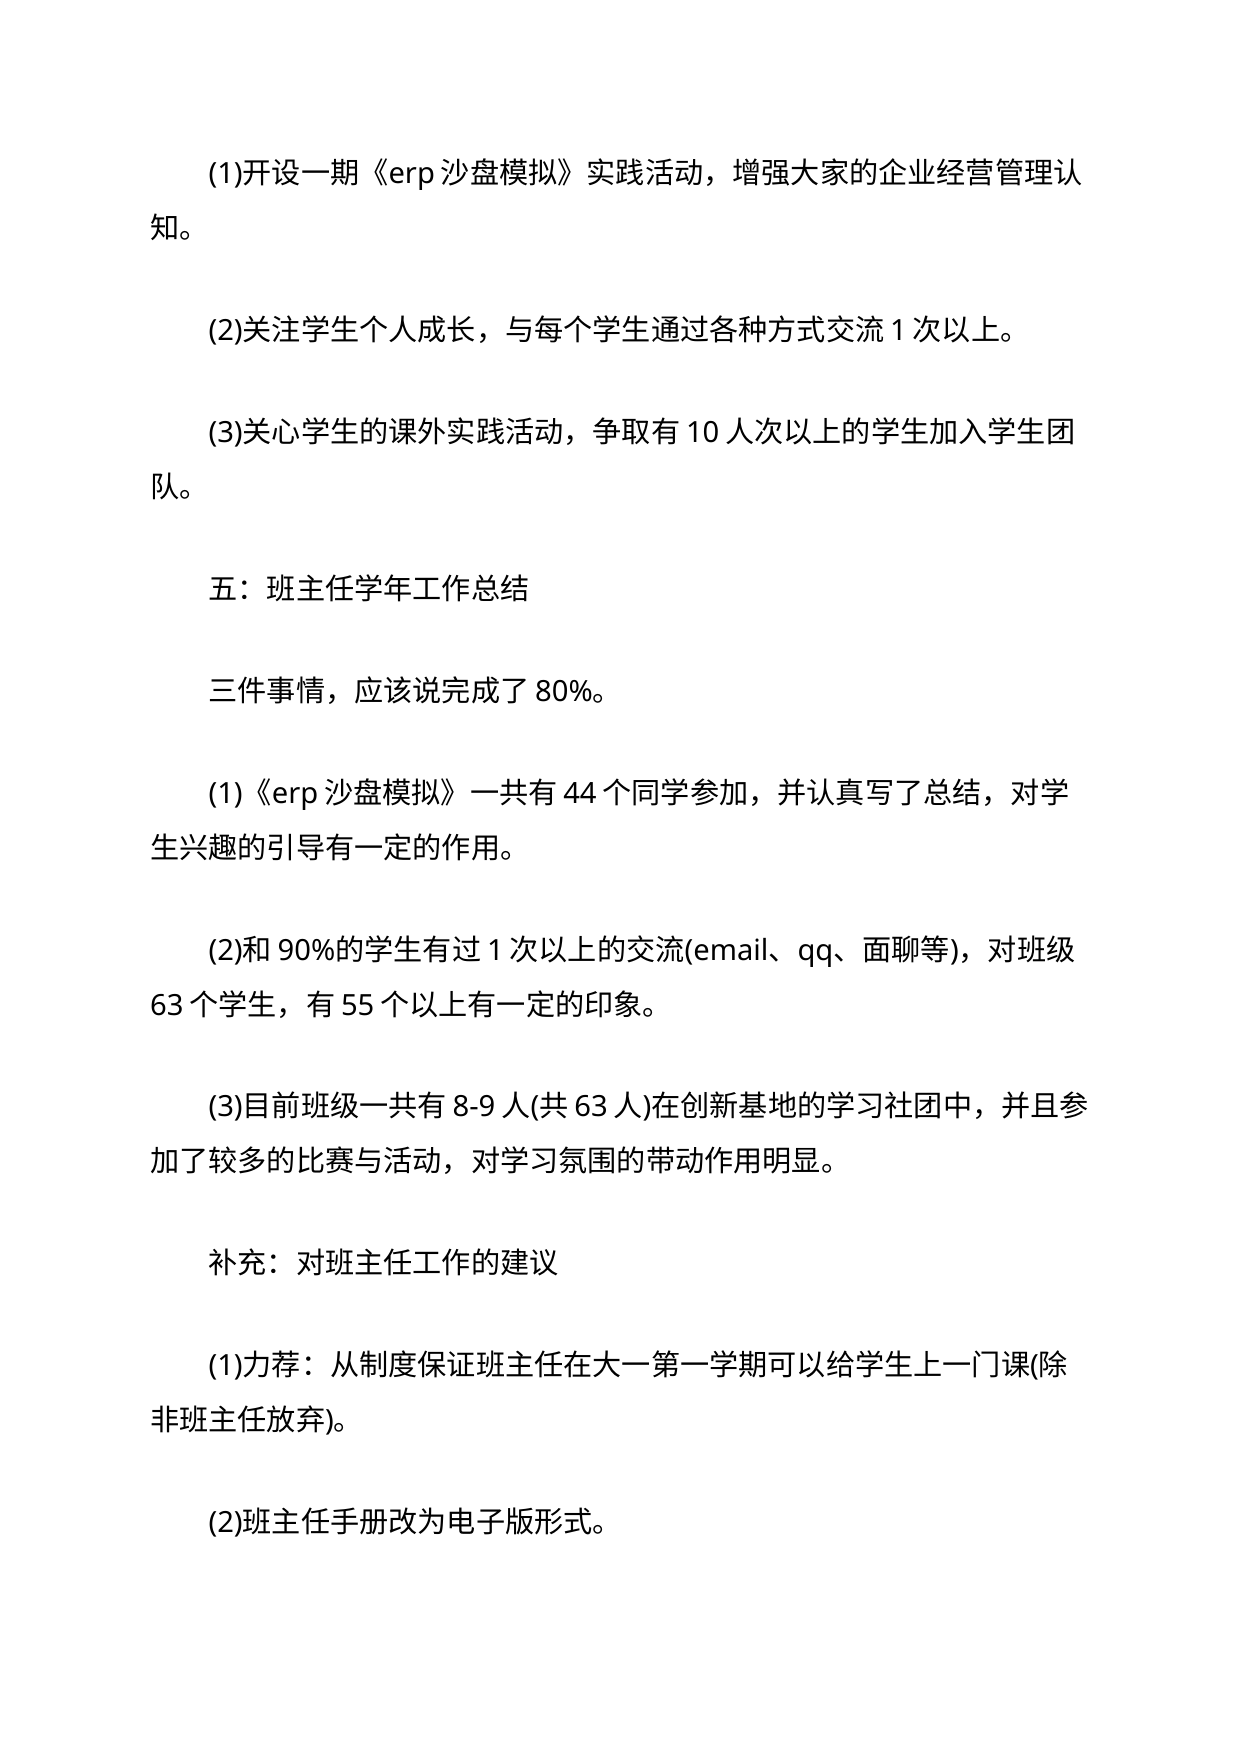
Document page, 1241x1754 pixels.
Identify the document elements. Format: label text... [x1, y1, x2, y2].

text 三件事情，应该说完成了80%。 [150, 667, 1090, 710]
text (1)力荐：从制度保证班主任在大一第一学期可以给学生上一门课(除非班主任放弃)。 [150, 1342, 1090, 1439]
text (2)班主任手册改为电子版形式。 [150, 1498, 1090, 1541]
text (2)关注学生个人成长，与每个学生通过各种方式交流1次以上。 [150, 307, 1090, 349]
text (2)和90%的学生有过1次以上的交流(email、qq、面聊等)，对班级63个学生，有55个以上有一定的印象。 [150, 926, 1090, 1023]
text 五：班主任学年工作总结 [150, 566, 1090, 608]
text 补充：对班主任工作的建议 [150, 1240, 1090, 1282]
text (3)目前班级一共有8-9人(共63人)在创新基地的学习社团中，并且参加了较多的比赛与活动，对学习氛围的带动作用明显。 [150, 1083, 1090, 1180]
text (3)关心学生的课外实践活动，争取有10人次以上的学生加入学生团队。 [150, 409, 1090, 506]
text (1)《erp沙盘模拟》一共有44个同学参加，并认真写了总结，对学生兴趣的引导有一定的作用。 [150, 769, 1090, 867]
text (1)开设一期《erp沙盘模拟》实践活动，增强大家的企业经营管理认知。 [150, 150, 1090, 247]
